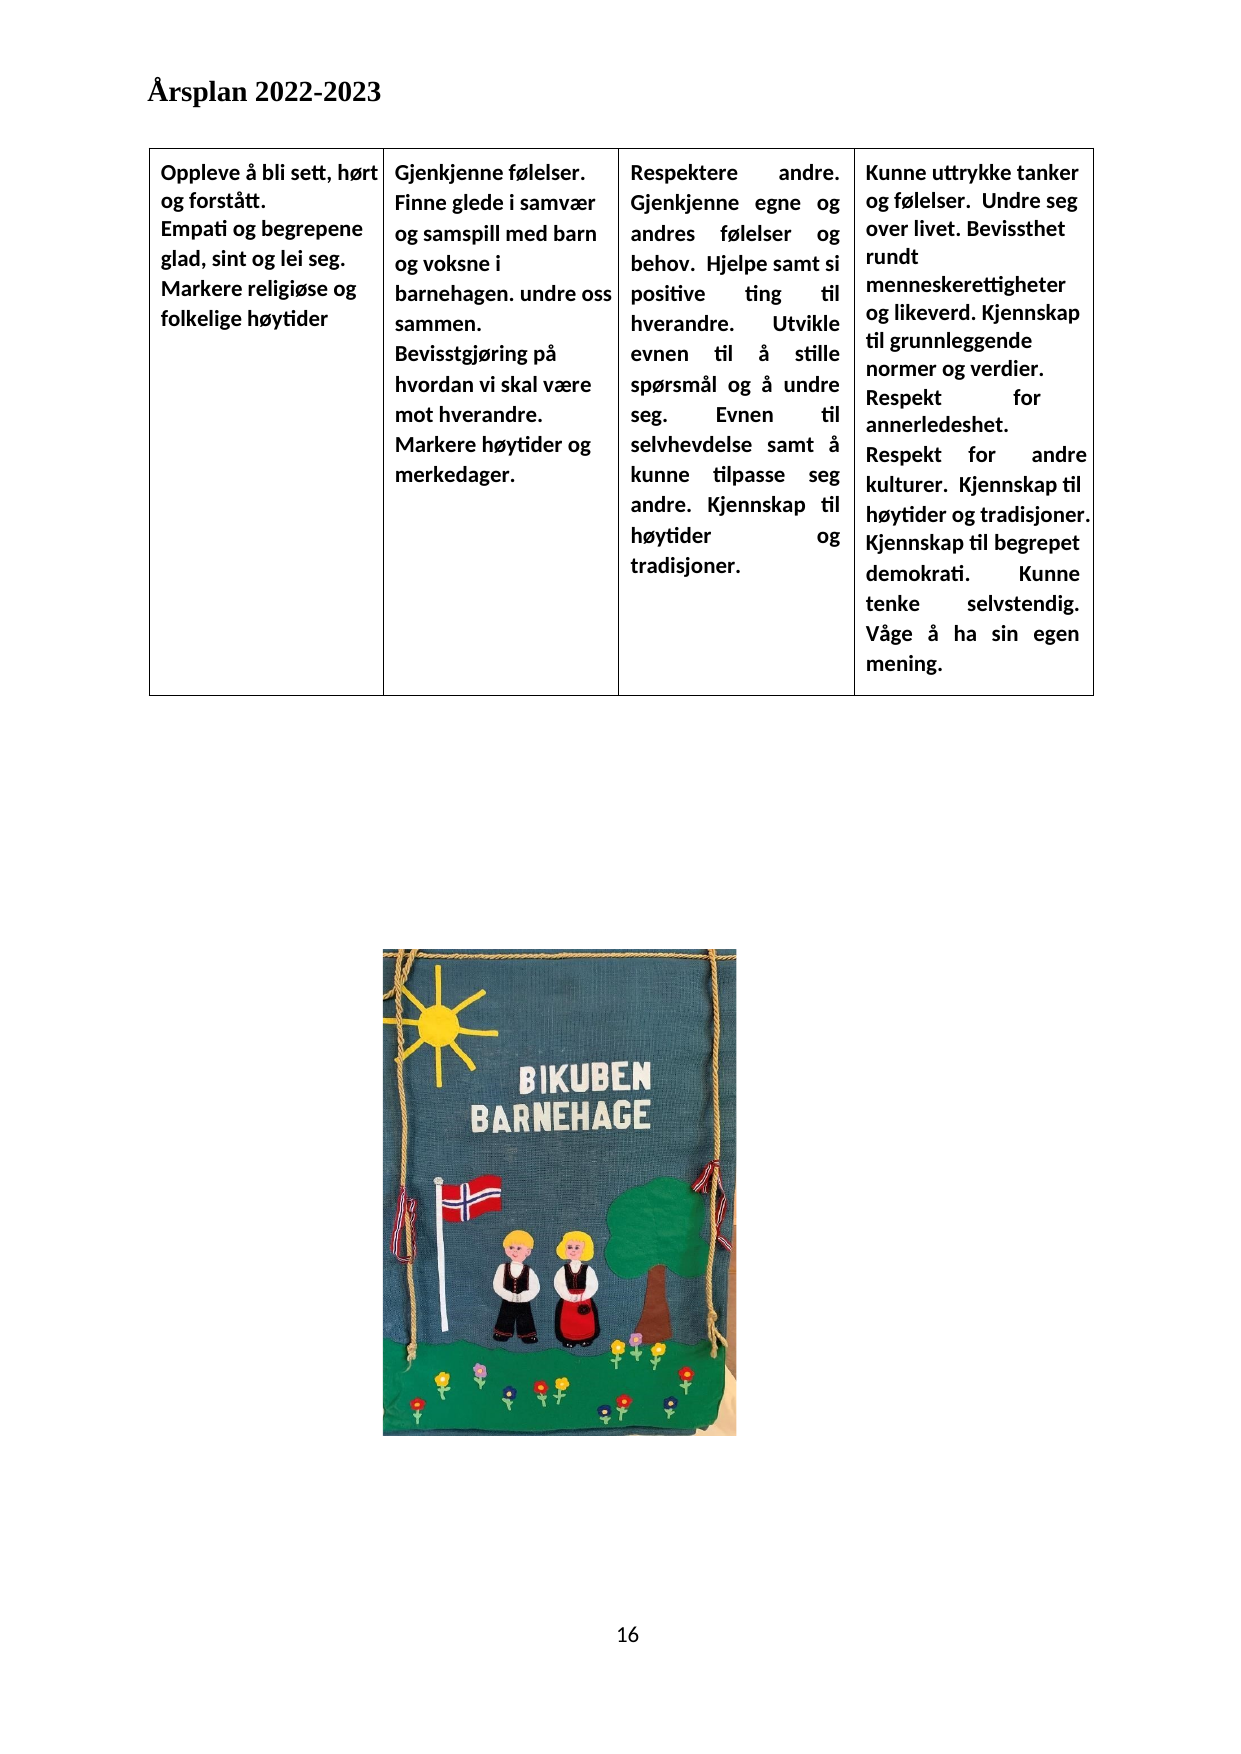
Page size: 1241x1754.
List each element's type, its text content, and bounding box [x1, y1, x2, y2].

table_cell Respektere andre. Gjenkjenne egne og andres følelser og behov. Hjelpe samt si positive ting til hverandre. Utvikle evnen til å stille spørsmål og å undre seg. Evnen til selvhevdelse samt å kunne tilpasse seg andre. Kjennskap til høytider og tradisjoner. [619, 149, 854, 694]
picture [382, 949, 737, 1436]
table_cell Oppleve å bli sett, hørt og forstått. Empati og begrepene glad, sint og lei seg. Markere religiøse og folkelige høytider [150, 149, 383, 694]
table_cell Kunne uttrykke tanker og følelser. Undre seg over livet. Bevissthet rundt menneskerettigheter og likeverd. Kjennskap til grunnleggende normer og verdier. Respekt for annerledeshet. Respekt for andre kulturer. Kjennskap til høytider og tradisjoner. Kjennskap til begrepet demokrati. Kunne tenke selvstendig. Våge å ha sin egen mening. [855, 149, 1093, 694]
table_cell Gjenkjenne følelser. Finne glede i samvær og samspill med barn og voksne i barnehagen. undre oss sammen. Bevisstgjøring på hvordan vi skal være mot hverandre. Markere høytider og merkedager. [384, 149, 618, 694]
